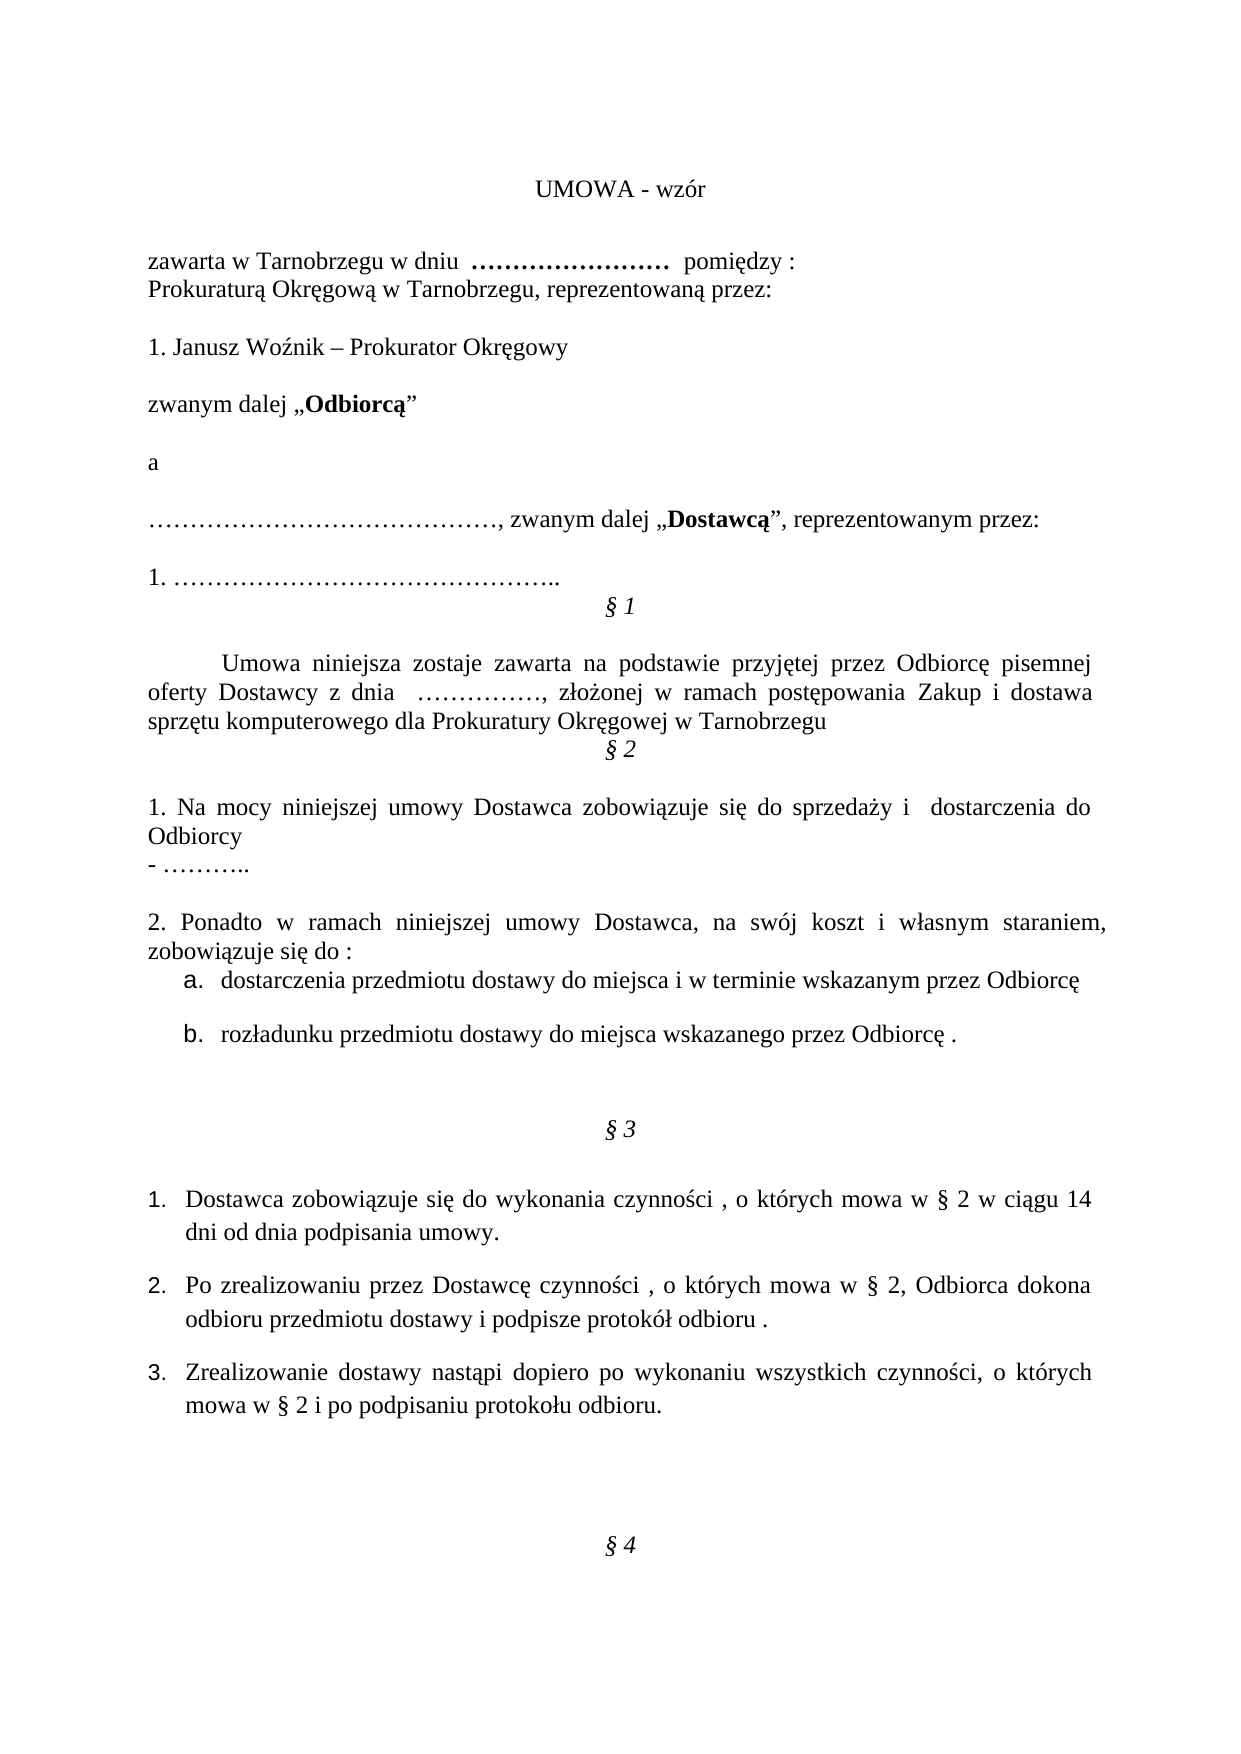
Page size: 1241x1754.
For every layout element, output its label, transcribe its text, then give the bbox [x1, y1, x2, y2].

list Dostawca zobowiązuje się do wykonania czynności , o których mowa w § 2 w ciągu 14 dni od dnia podpisania umowy. [148, 1184, 1093, 1246]
text § 1 [148, 591, 1093, 619]
text Prokuraturą Okręgową w Tarnobrzegu, reprezentowaną przez: [148, 274, 1093, 303]
text § 3 [148, 1114, 1093, 1142]
text 1. Janusz Woźnik – Prokurator Okręgowy [148, 332, 1093, 361]
list dostarczenia przedmiotu dostawy do miejsca i w terminie wskazanym przez Odbiorcę [183, 964, 1093, 993]
text a [148, 447, 1093, 476]
text 2. Ponadto w ramach niniejszej umowy Dostawca, na swój koszt i własnym staraniem, zobowiązuje się do : [148, 907, 1107, 964]
text zawarta w Tarnobrzegu w dniu …………………… pomiędzy : [148, 246, 1093, 274]
text - ……….. [148, 849, 1093, 878]
text 1. Na mocy niniejszej umowy Dostawca zobowiązuje się do sprzedaży i dostarczenia do Odbiorcy [148, 792, 1093, 849]
list Zrealizowanie dostawy nastąpi dopiero po wykonaniu wszystkich czynności, o których mowa w § 2 i po podpisaniu protokołu odbioru. [148, 1357, 1093, 1419]
text zwanym dalej „Odbiorcą” [148, 389, 1093, 418]
text ……………………………………, zwanym dalej „Dostawcą”, reprezentowanym przez: [148, 504, 1093, 533]
text 1. ……………………………………….. [148, 562, 1093, 591]
text Umowa niniejsza zostaje zawarta na podstawie przyjętej przez Odbiorcę pisemnej oferty Dostawcy z dnia ……………, złożonej w ramach postępowania Zakup i dostawa sprzętu komputerowego dla Prokuratury Okręgowej w Tarnobrzegu [148, 648, 1093, 734]
text § 2 [148, 734, 1093, 763]
text § 4 [148, 1531, 1093, 1559]
list rozładunku przedmiotu dostawy do miejsca wskazanego przez Odbiorcę . [183, 1018, 1093, 1047]
text UMOWA - wzór [148, 174, 1093, 203]
list Po zrealizowaniu przez Dostawcę czynności , o których mowa w § 2, Odbiorca dokona odbioru przedmiotu dostawy i podpisze protokół odbioru . [148, 1271, 1093, 1332]
